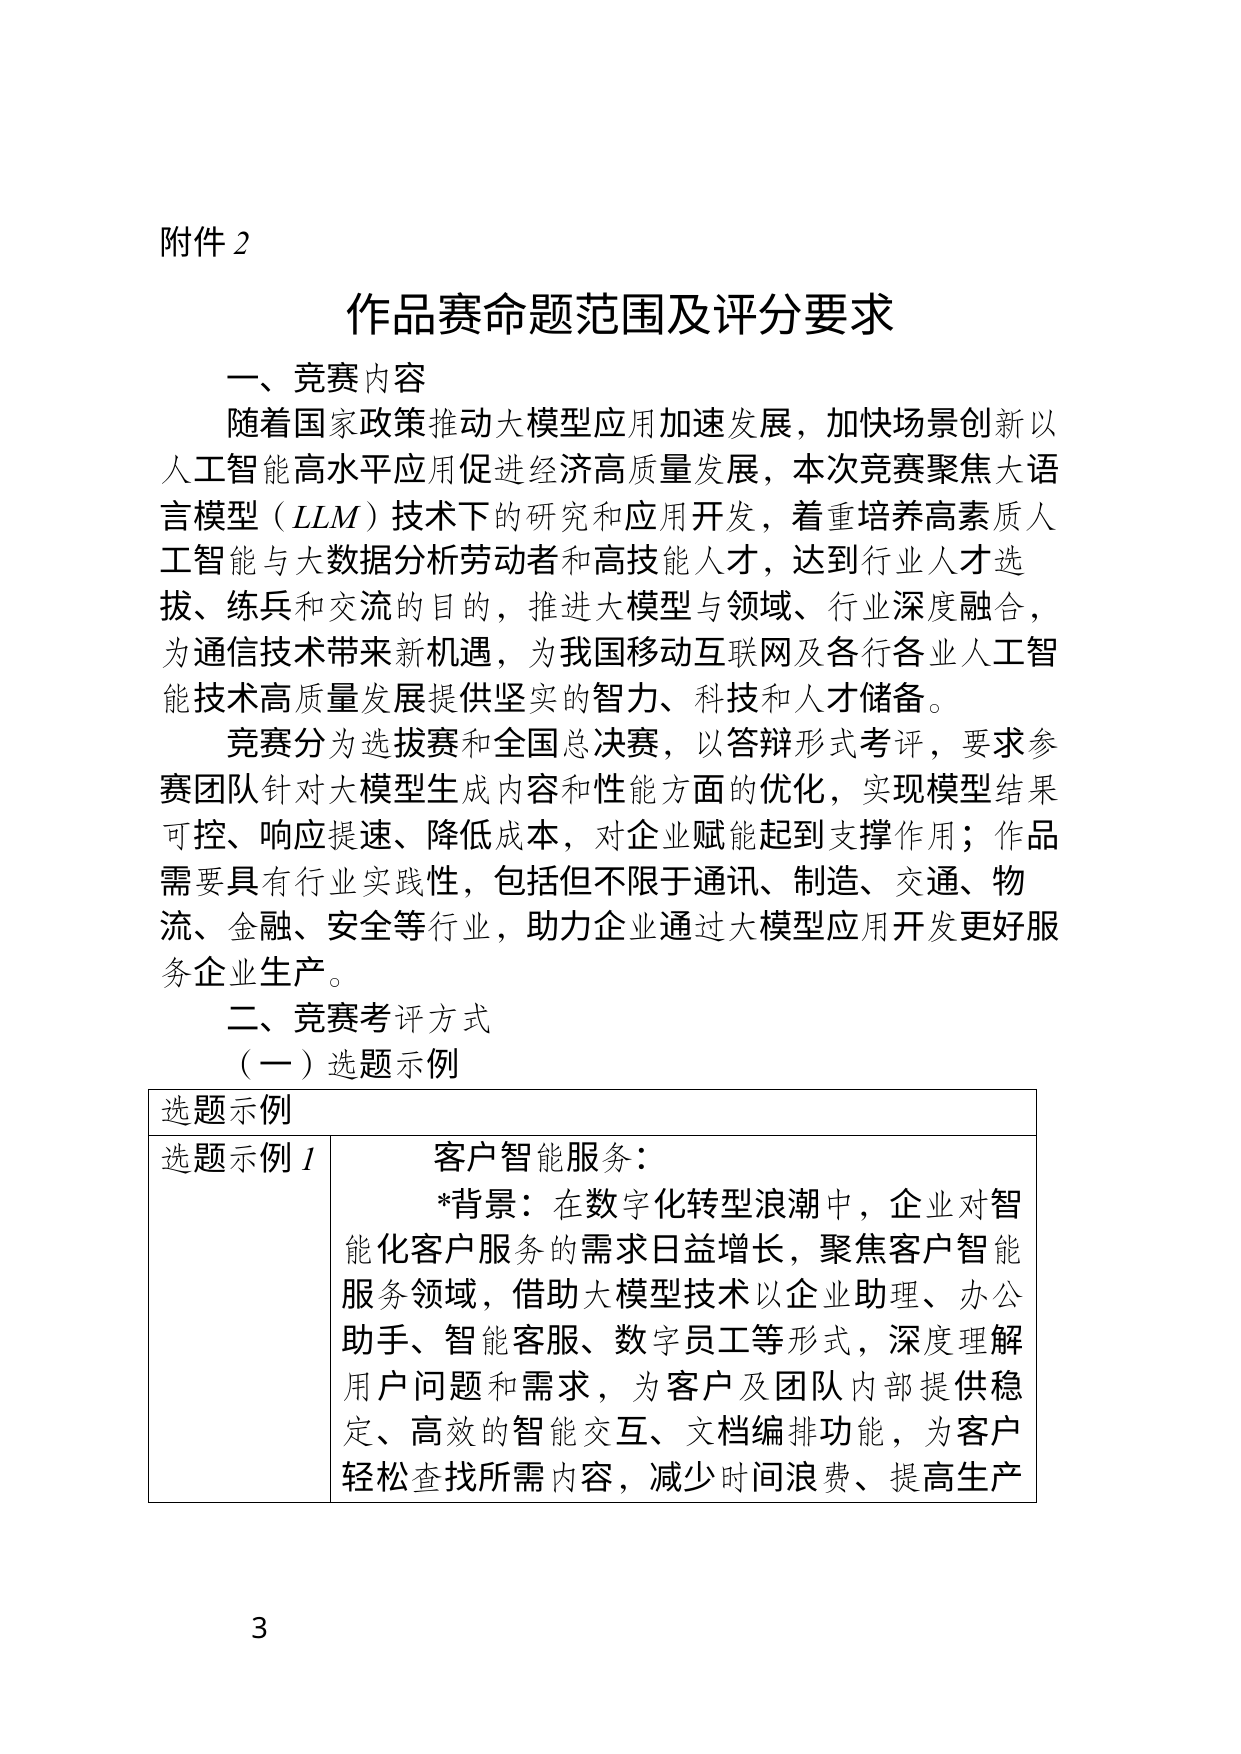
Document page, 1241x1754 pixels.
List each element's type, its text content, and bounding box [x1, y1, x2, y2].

list 附件2 [159, 220, 1081, 266]
list 随着国家政策推动大模型应用加速发展，加快场景创新以人工智能高水平应用促进经济高质量发展，本次竞赛聚焦大语言模型（LLM）技术下的研究和应用开发，着重培养高素质人工智能与大数据分析劳动者和高技能人才，达到行业人才选拔、练兵和交流的目的，推进大模型与领域、行业深度融合，为通信技术带来新机遇，为我国移动互联网及各行各业人工智能技术高质量发展提供坚实的智力、科技和人才储备。 [159, 403, 1081, 723]
table_header 选题示例 [149, 1090, 1036, 1135]
table_cell 选题示例1 [149, 1136, 330, 1502]
list （一）选题示例 [159, 1043, 1081, 1089]
list 一、竞赛内容 [159, 357, 1081, 403]
list 作品赛命题范围及评分要求 [159, 266, 1081, 357]
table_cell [331, 1136, 1036, 1502]
list 二、竞赛考评方式 [159, 997, 1081, 1043]
list 竞赛分为选拔赛和全国总决赛，以答辩形式考评，要求参赛团队针对大模型生成内容和性能方面的优化，实现模型结果可控、响应提速、降低成本，对企业赋能起到支撑作用；作品需要具有行业实践性，包括但不限于通讯、制造、交通、物流、金融、安全等行业，助力企业通过大模型应用开发更好服务企业生产。 [159, 723, 1081, 997]
